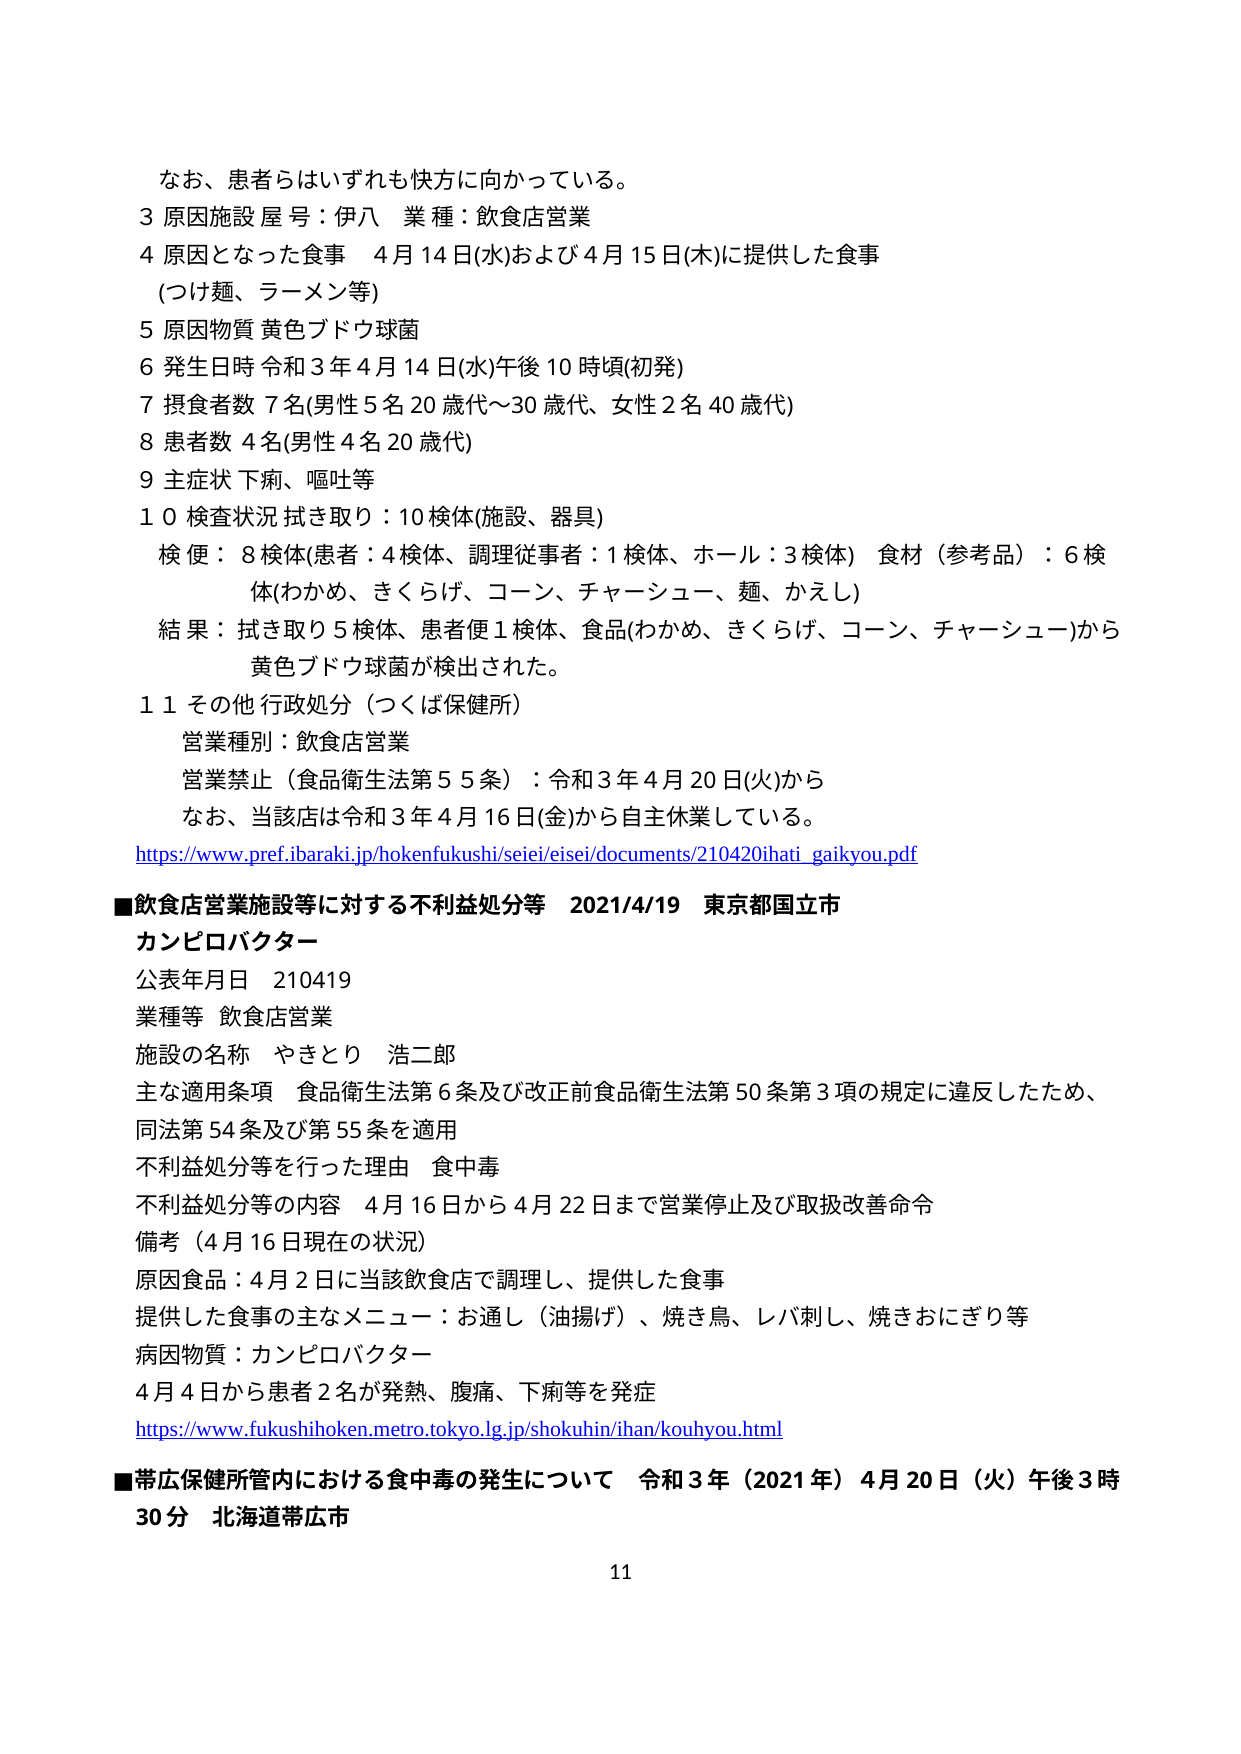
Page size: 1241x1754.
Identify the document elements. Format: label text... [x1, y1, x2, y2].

text ５ 原因物質 黄色ブドウ球菌 [135, 310, 1128, 347]
text ４ 原因となった食事 ４月14日(水)および４月15日(木)に提供した食事 [135, 235, 1128, 272]
text なお、患者らはいずれも快方に向かっている。 [135, 160, 1128, 197]
text 施設の名称 やきとり 浩二郎 [135, 1035, 1128, 1072]
text なお、当該店は令和３年４月16日(金)から自主休業している。 [135, 797, 1128, 835]
text 原因食品：4月2日に当該飲食店で調理し、提供した食事 [135, 1260, 1128, 1297]
text ９ 主症状 下痢、嘔吐等 [135, 460, 1128, 497]
text ■帯広保健所管内における食中毒の発生について 令和３年（2021年）４月20日（火）午後３時30分 北海道帯広市 [112, 1460, 1128, 1535]
text ６ 発生日時 令和３年４月 14 日(水)午後 10 時頃(初発) [135, 347, 1128, 385]
text 主な適用条項 食品衛生法第6条及び改正前食品衛生法第50条第3項の規定に違反したため、同法第54条及び第55条を適用 [135, 1072, 1128, 1147]
text https://www.pref.ibaraki.jp/hokenfukushi/seiei/eisei/documents/210420ihati_gaikyou.pdf [112, 835, 1128, 872]
text １０ 検査状況 拭き取り：10検体(施設、器具) [135, 497, 1128, 535]
text 営業種別：飲食店営業 [135, 722, 1128, 760]
text 業種等 飲食店営業 [135, 997, 1128, 1035]
text ■飲食店営業施設等に対する不利益処分等 2021/4/19 東京都国立市 [112, 885, 1128, 922]
text (つけ麺、ラーメン等) [135, 272, 1128, 310]
text 不利益処分等を行った理由 食中毒 [135, 1147, 1128, 1185]
text ７ 摂食者数 ７名(男性５名 20 歳代～30 歳代、女性２名 40 歳代) [135, 385, 1128, 422]
text １１ その他 行政処分（つくば保健所） [135, 685, 1128, 722]
text 4月4日から患者2名が発熱、腹痛、下痢等を発症 [135, 1372, 1128, 1410]
text https://www.fukushihoken.metro.tokyo.lg.jp/shokuhin/ihan/kouhyou.html [135, 1410, 1128, 1447]
text 病因物質：カンピロバクター [135, 1335, 1128, 1372]
text カンピロバクター [112, 922, 1128, 960]
text 備考（4月16日現在の状況） [135, 1222, 1128, 1260]
text ８ 患者数 ４名(男性４名 20 歳代) [135, 422, 1128, 460]
text ３ 原因施設 屋 号：伊八 業 種：飲食店営業 [135, 197, 1128, 235]
text 公表年月日 210419 [112, 960, 1128, 997]
text 結 果： 拭き取り５検体、患者便１検体、食品(わかめ、きくらげ、コーン、チャーシュー)から黄色ブドウ球菌が検出された。 [158, 610, 1128, 685]
text 提供した食事の主なメニュー：お通し（油揚げ）、焼き鳥、レバ刺し、焼きおにぎり等 [135, 1297, 1128, 1335]
text 営業禁止（食品衛生法第５５条）：令和３年４月20日(火)から [135, 760, 1128, 797]
text 検 便： ８検体(患者：4検体、調理従事者：1検体、ホール：3検体) 食材（参考品）：６検体(わかめ、きくらげ、コーン、チャーシュー、麺、かえし) [158, 535, 1128, 610]
text 不利益処分等の内容 4月16日から4月22日まで営業停止及び取扱改善命令 [135, 1185, 1128, 1222]
